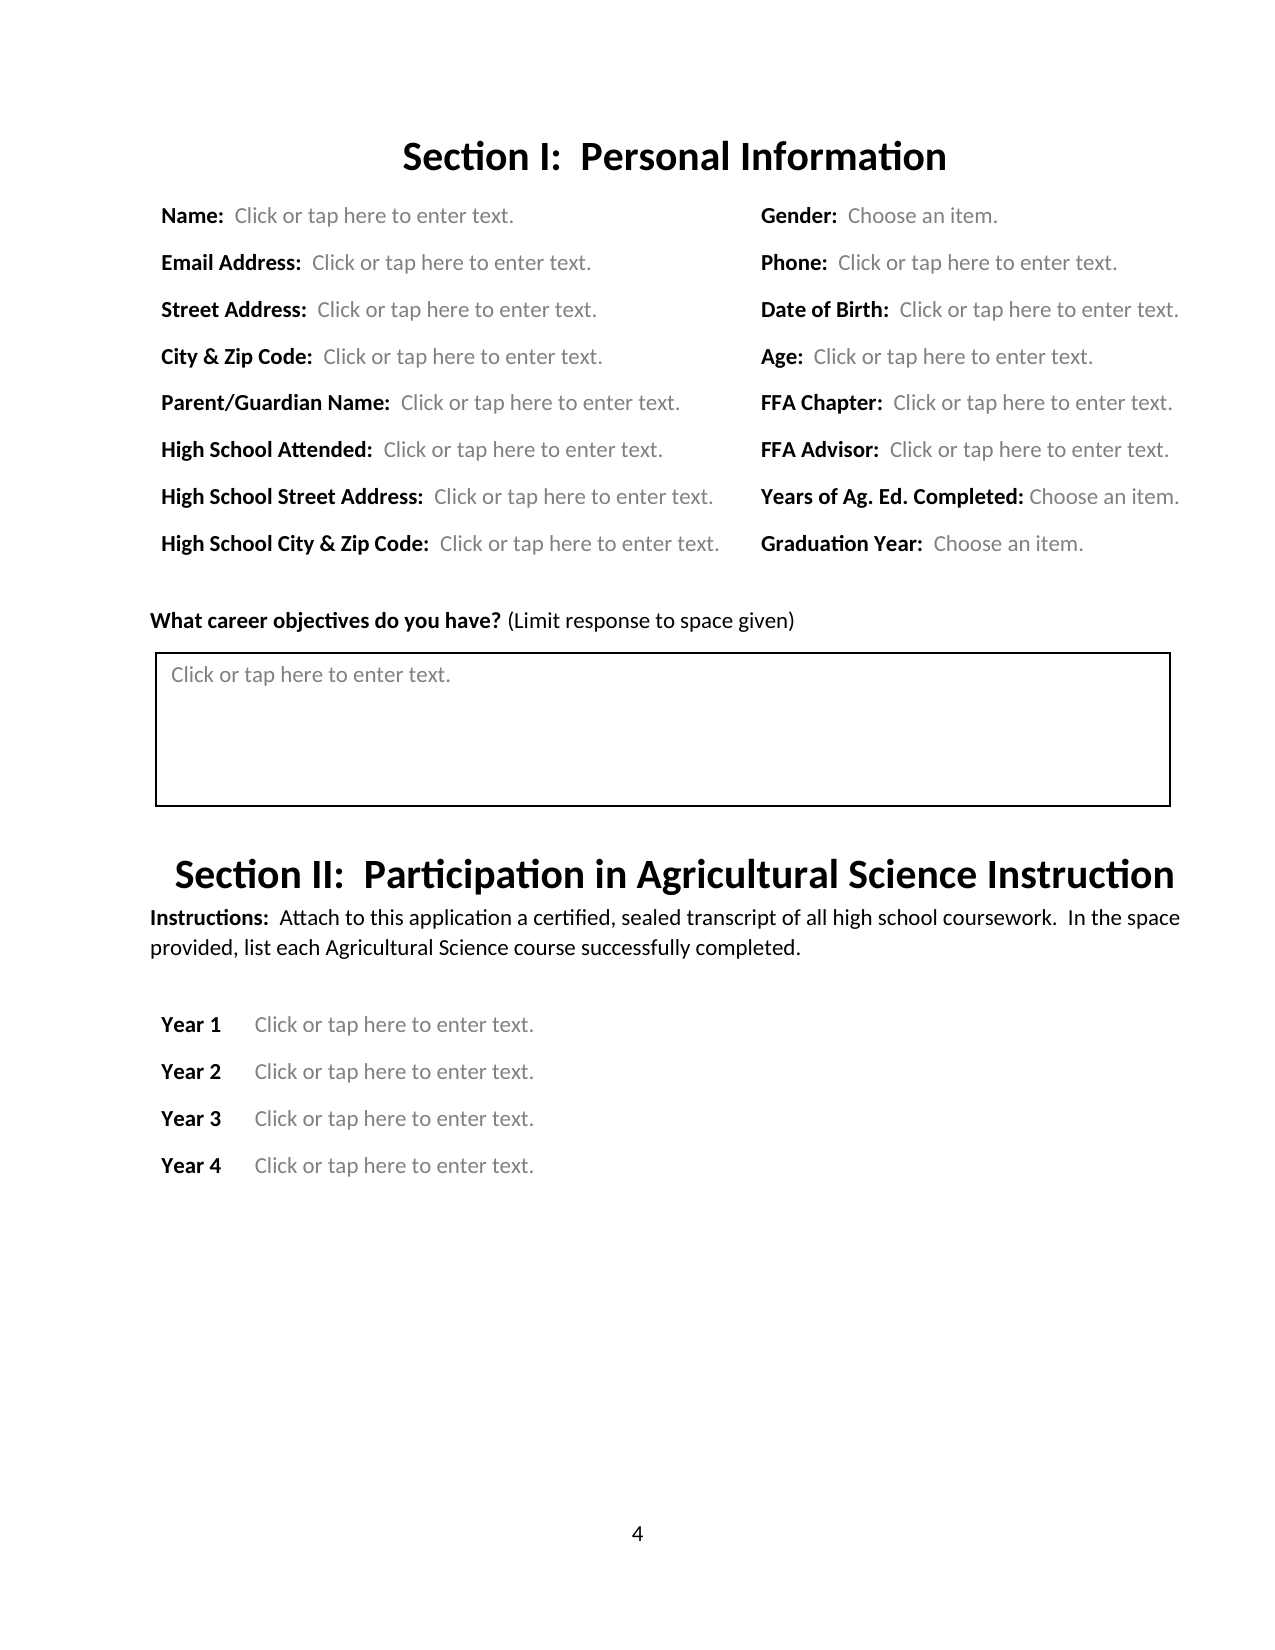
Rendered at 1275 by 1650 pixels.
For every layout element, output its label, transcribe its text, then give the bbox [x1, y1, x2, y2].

table_cell Age: Click or tap here to enter text. [750, 342, 1199, 388]
table_cell FFA Chapter: Click or tap here to enter text. [750, 389, 1199, 435]
table_cell High School City & Zip Code: Click or tap here to enter text. [150, 529, 749, 576]
table_cell High School Street Address: Click or tap here to enter text. [150, 482, 749, 529]
table_cell City & Zip Code: Click or tap here to enter text. [150, 342, 749, 388]
table_cell Street Address: Click or tap here to enter text. [150, 295, 749, 342]
table_cell FFA Advisor: Click or tap here to enter text. [750, 435, 1199, 482]
table_cell Year 2 [150, 1057, 243, 1104]
table_header Click or tap here to enter text. [243, 1010, 1199, 1057]
table_cell Date of Birth: Click or tap here to enter text. [750, 295, 1199, 342]
text What career objectives do you have? (Limit response to space given) [150, 606, 1200, 634]
table_cell Years of Ag. Ed. Completed: Choose an item. [750, 482, 1199, 529]
table_cell High School Attended: Click or tap here to enter text. [150, 435, 749, 482]
table_cell Click or tap here to enter text. [243, 1057, 1199, 1104]
table_header Year 1 [150, 1010, 243, 1057]
table_cell Phone: Click or tap here to enter text. [750, 248, 1199, 295]
table_cell Graduation Year: Choose an item. [750, 529, 1199, 576]
table_cell Email Address: Click or tap here to enter text. [150, 248, 749, 295]
text Section I: Personal Information [150, 130, 1200, 181]
table_header Name: Click or tap here to enter text. [150, 201, 749, 248]
table_cell Parent/Guardian Name: Click or tap here to enter text. [150, 389, 749, 435]
table_header Gender: Choose an item. [750, 201, 1199, 248]
text Instructions: Attach to this application a certified, sealed transcript of all high school coursework. In the space provided, list each Agricultural Science course successfully completed. [150, 903, 1200, 961]
table_cell Click or tap here to enter text. [243, 1104, 1199, 1151]
table_cell Year 4 [150, 1151, 243, 1197]
text Section II: Participation in Agricultural Science Instruction [150, 848, 1200, 899]
table_cell Click or tap here to enter text. [243, 1151, 1199, 1197]
table_cell Year 3 [150, 1104, 243, 1151]
